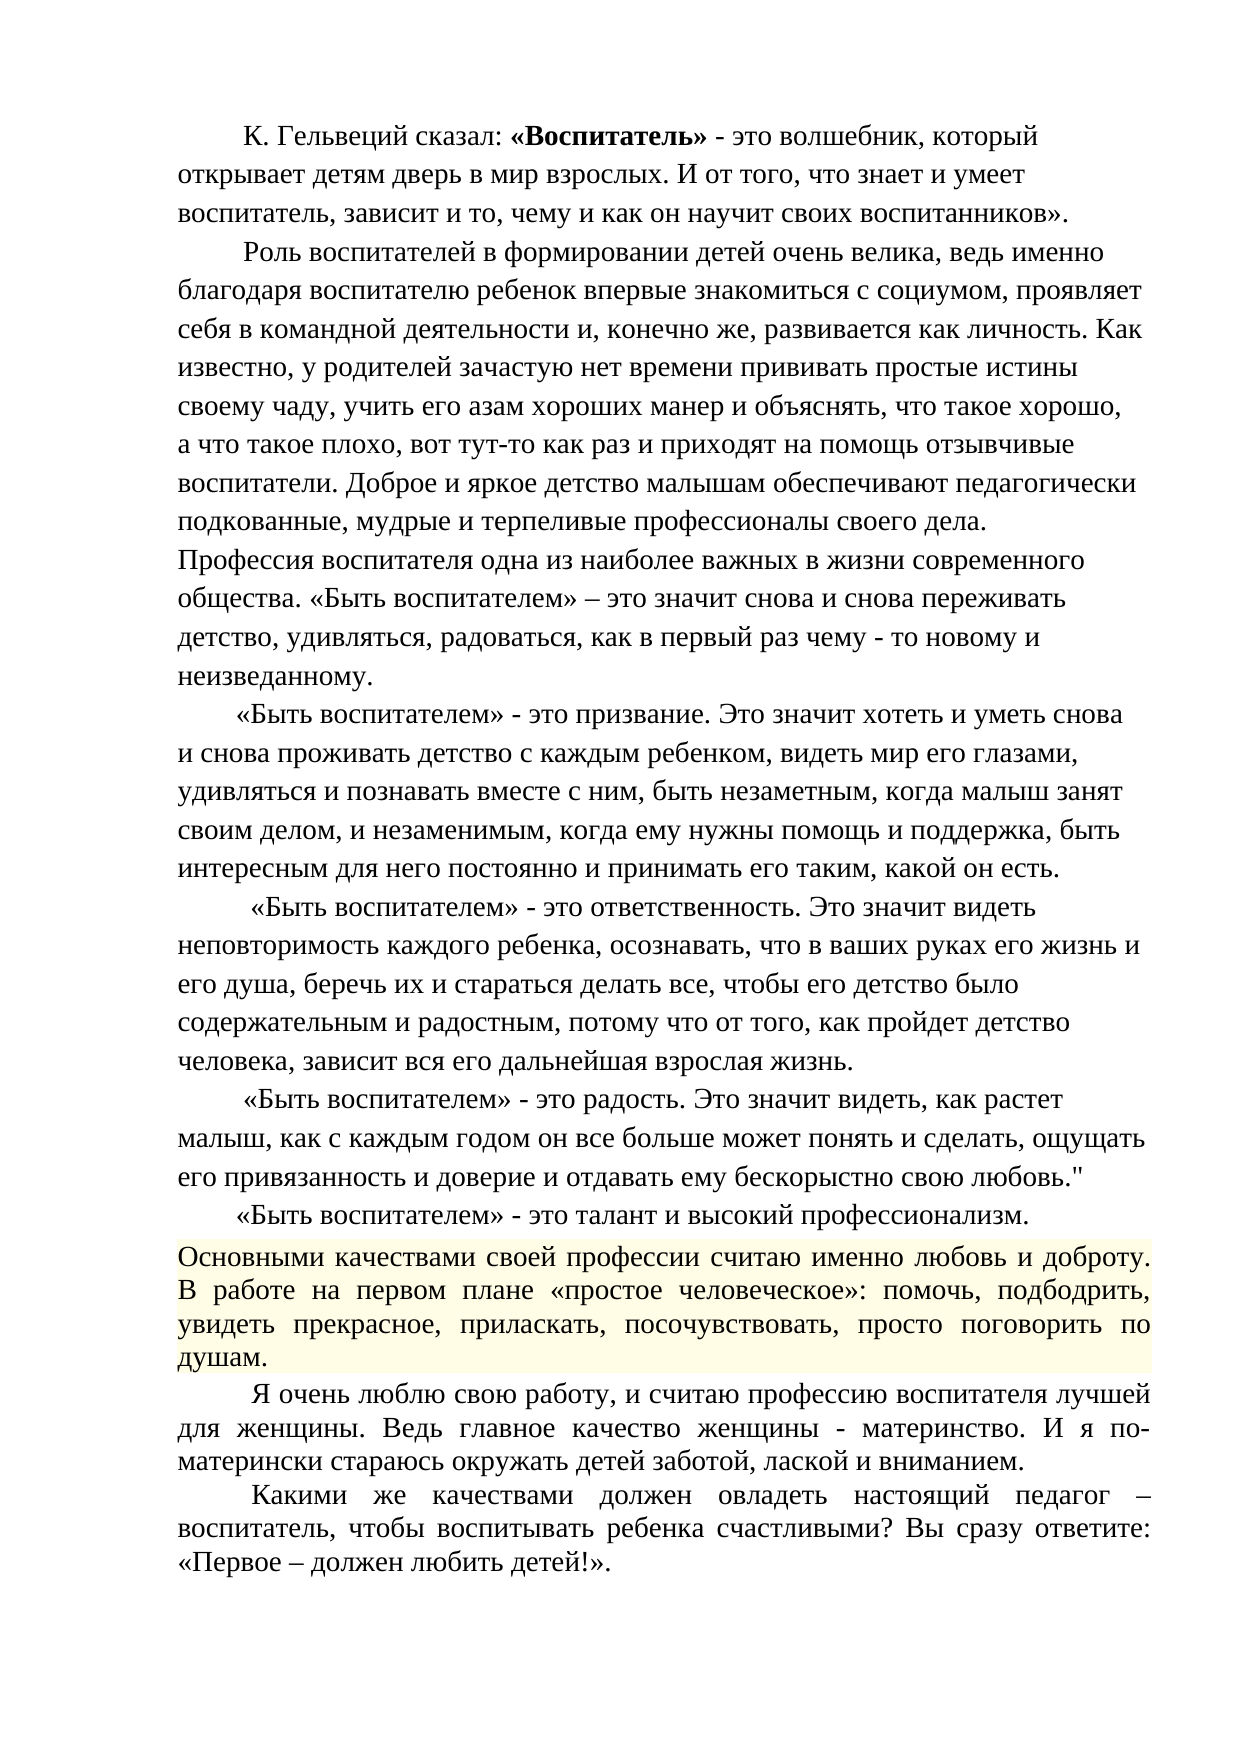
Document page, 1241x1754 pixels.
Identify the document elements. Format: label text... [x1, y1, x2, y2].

text «Быть воспитателем» - это талант и высокий профессионализм. [177, 1197, 1152, 1231]
text «Быть воспитателем» - это радость. Это значит видеть, как растет малыш, как с каждым годом он все больше может понять и сделать, ощущать его привязанность и доверие и отдавать ему бескорыстно свою любовь." [177, 1082, 1152, 1192]
text а что такое плохо, вот тут-то как раз и приходят на помощь отзывчивые воспитатели. Доброе и яркое детство малышам обеспечивают педагогически подкованные, мудрые и терпеливые профессионалы своего дела. [177, 426, 1152, 537]
text и снова проживать детство с каждым ребенком, видеть мир его глазами, удивляться и познавать вместе с ним, быть незаметным, когда малыш занят своим делом, и незаменимым, когда ему нужны помощь и поддержка, быть интересным для него постоянно и принимать его таким, какой он есть. [177, 735, 1152, 884]
text Роль воспитателей в формировании детей очень велика, ведь именно благодаря воспитателю ребенок впервые знакомиться с социумом, проявляет себя в командной деятельности и, конечно же, развивается как личность. Как известно, у родителей зачастую нет времени прививать простые истины своему чаду, учить его азам хороших манер и объяснять, что такое хорошо, [177, 234, 1152, 421]
text К. Гельвеций сказал: «Воспитатель» - это волшебник, который открывает детям дверь в мир взрослых. И от того, что знает и умеет воспитатель, зависит и то, чему и как он научит своих воспитанников». [177, 118, 1152, 229]
text Основными качествами своей профессии считаю именно любовь и доброту. В работе на первом плане «простое человеческое»: помочь, подбодрить, увидеть прекрасное, приласкать, посочувствовать, просто поговорить по душам. [177, 1239, 1152, 1373]
text Профессия воспитателя одна из наиболее важных в жизни современного общества. «Быть воспитателем» – это значит снова и снова переживать детство, удивляться, радоваться, как в первый раз чему - то новому и неизведанному. [177, 542, 1152, 691]
text «Быть воспитателем» - это ответственность. Это значит видеть неповторимость каждого ребенка, осознавать, что в ваших руках его жизнь и его душа, беречь их и стараться делать все, чтобы его детство было содержательным и радостным, потому что от того, как пройдет детство человека, зависит вся его дальнейшая взрослая жизнь. [177, 889, 1152, 1077]
text «Быть воспитателем» - это призвание. Это значит хотеть и уметь снова [177, 696, 1152, 730]
text Какими же качествами должен овладеть настоящий педагог – воспитатель, чтобы воспитывать ребенка счастливыми? Вы сразу ответите: «Первое – должен любить детей!». [177, 1477, 1152, 1577]
text Я очень люблю свою работу, и считаю профессию воспитателя лучшей для женщины. Ведь главное качество женщины - материнство. И я по-матерински стараюсь окружать детей заботой, лаской и вниманием. [177, 1376, 1152, 1477]
